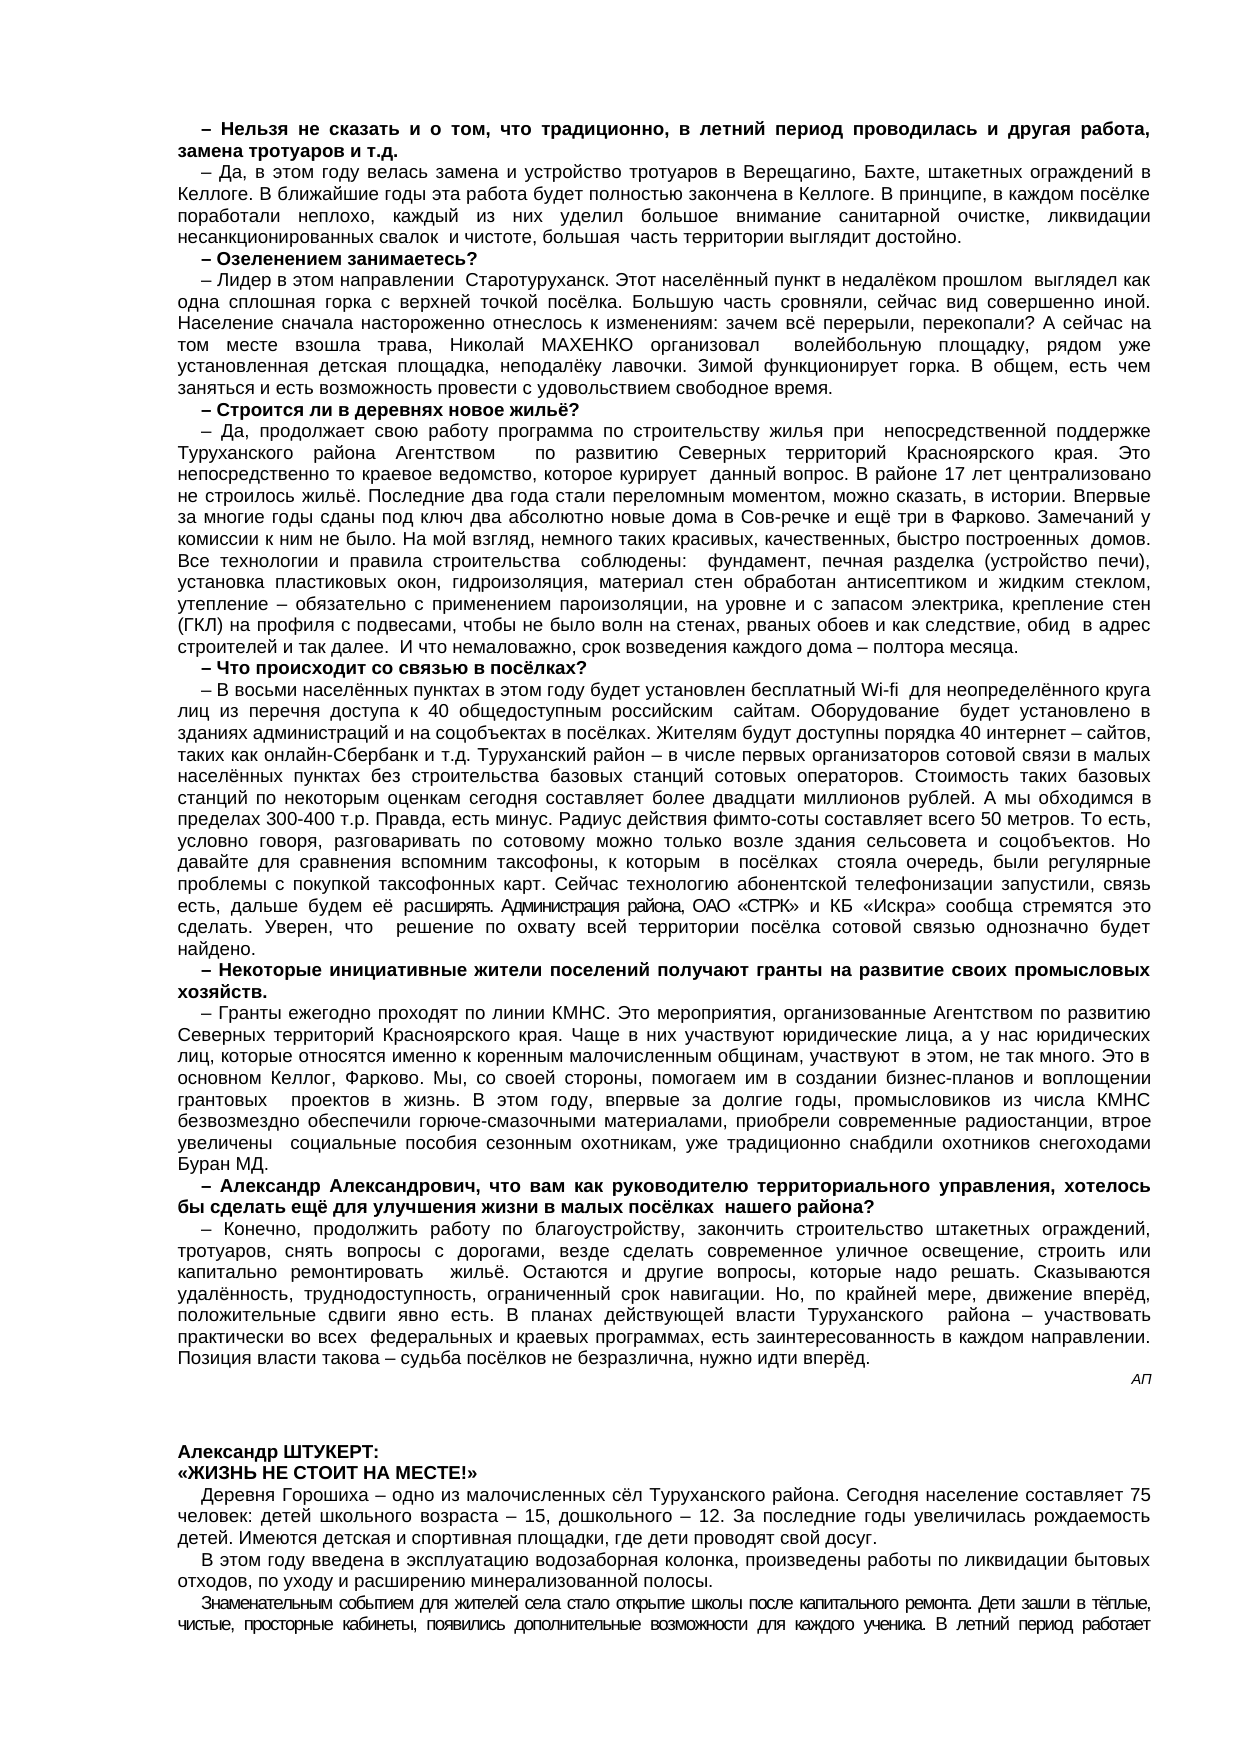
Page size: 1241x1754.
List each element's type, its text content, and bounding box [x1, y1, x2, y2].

text – В восьми населённых пунктах в этом году будет установлен бесплатный Wi-fi для неопределённого круга лиц из перечня доступа к 40 общедоступным российским сайтам. Оборудование будет установлено в зданиях администраций и на соцобъектах в посёлках. Жителям будут доступны порядка 40 интернет – сайтов, таких как онлайн-Сбербанк и т.д. Туруханский район – в числе первых организаторов сотовой связи в малых населённых пунктах без строительства базовых станций сотовых операторов. Стоимость таких базовых станций по некоторым оценкам сегодня составляет более двадцати миллионов рублей. А мы обходимся в пределах 300-400 т.р. Правда, есть минус. Радиус действия фимто-соты составляет всего 50 метров. То есть, условно говоря, разговаривать по сотовому можно только возле здания сельсовета и соцобъектов. Но давайте для сравнения вспомним таксофоны, к которым в посёлках стояла очередь, были регулярные проблемы с покупкой таксофонных карт. Сейчас технологию абонентской телефонизации запустили, связь есть, дальше будем её расширять. Администрация района, ОАО «СТРК» и КБ «Искра» сообща стремятся это сделать. Уверен, что решение по охвату всей территории посёлка сотовой связью однозначно будет найдено. [177, 679, 1152, 959]
text АП [177, 1369, 1152, 1387]
text «ЖИЗНЬ НЕ СТОИТ НА МЕСТЕ!» [177, 1462, 1152, 1484]
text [177, 1591, 1152, 1634]
text Александр ШТУКЕРТ: [177, 1441, 1152, 1462]
text – Конечно, продолжить работу по благоустройству, закончить строительство штакетных ограждений, тротуаров, снять вопросы с дорогами, везде сделать современное уличное освещение, строить или капитально ремонтировать жильё. Остаются и другие вопросы, которые надо решать. Сказываются удалённость, труднодоступность, ограниченный срок навигации. Но, по крайней мере, движение вперёд, положительные сдвиги явно есть. В планах действующей власти Туруханского района – участвовать практически во всех федеральных и краевых программах, есть заинтересованность в каждом направлении. Позиция власти такова – судьба посёлков не безразлична, нужно идти вперёд. [177, 1218, 1152, 1369]
text – Нельзя не сказать и о том, что традиционно, в летний период проводилась и другая работа, замена тротуаров и т.д. [177, 118, 1152, 161]
text – Лидер в этом направлении Старотуруханск. Этот населённый пункт в недалёком прошлом выглядел как одна сплошная горка с верхней точкой посёлка. Большую часть сровняли, сейчас вид совершенно иной. Население сначала настороженно отнеслось к изменениям: зачем всё перерыли, перекопали? А сейчас на том месте взошла трава, Николай МАХЕНКО организовал волейбольную площадку, рядом уже установленная детская площадка, неподалёку лавочки. Зимой функционирует горка. В общем, есть чем заняться и есть возможность провести с удовольствием свободное время. [177, 269, 1152, 398]
text – Что происходит со связью в посёлках? [177, 657, 1152, 679]
text – Да, продолжает свою работу программа по строительству жилья при непосредственной поддержке Туруханского района Агентством по развитию Северных территорий Красноярского края. Это непосредственно то краевое ведомство, которое курирует данный вопрос. В районе 17 лет централизовано не строилось жильё. Последние два года стали переломным моментом, можно сказать, в истории. Впервые за многие годы сданы под ключ два абсолютно новые дома в Сов-речке и ещё три в Фарково. Замечаний у комиссии к ним не было. На мой взгляд, немного таких красивых, качественных, быстро построенных домов. Все технологии и правила строительства соблюдены: фундамент, печная разделка (устройство печи), установка пластиковых окон, гидроизоляция, материал стен обработан антисептиком и жидким стеклом, утепление – обязательно с применением пароизоляции, на уровне и с запасом электрика, крепление стен (ГКЛ) на профиля с подвесами, чтобы не было волн на стенах, рваных обоев и как следствие, обид в адрес строителей и так далее. И что немаловажно, срок возведения каждого дома – полтора месяца. [177, 420, 1152, 657]
text – Некоторые инициативные жители поселений получают гранты на развитие своих промысловых хозяйств. [177, 959, 1152, 1002]
text – Александр Александрович, что вам как руководителю территориального управления, хотелось бы сделать ещё для улучшения жизни в малых посёлках нашего района? [177, 1175, 1152, 1218]
text – Озеленением занимаетесь? [177, 247, 1152, 269]
text Деревня Горошиха – одно из малочисленных сёл Туруханского района. Сегодня население составляет 75 человек: детей школьного возраста – 15, дошкольного – 12. За последние годы увеличилась рождаемость детей. Имеются детская и спортивная площадки, где дети проводят свой досуг. [177, 1484, 1152, 1548]
text В этом году введена в эксплуатацию водозаборная колонка, произведены работы по ликвидации бытовых отходов, по уходу и расширению минерализованной полосы. [177, 1548, 1152, 1591]
text – Гранты ежегодно проходят по линии КМНС. Это мероприятия, организованные Агентством по развитию Северных территорий Красноярского края. Чаще в них участвуют юридические лица, а у нас юридических лиц, которые относятся именно к коренным малочисленным общинам, участвуют в этом, не так много. Это в основном Келлог, Фарково. Мы, со своей стороны, помогаем им в создании бизнес-планов и воплощении грантовых проектов в жизнь. В этом году, впервые за долгие годы, промысловиков из числа КМНС безвозмездно обеспечили горюче-смазочными материалами, приобрели современные радиостанции, втрое увеличены социальные пособия сезонным охотникам, уже традиционно снабдили охотников снегоходами Буран МД. [177, 1002, 1152, 1175]
text – Да, в этом году велась замена и устройство тротуаров в Верещагино, Бахте, штакетных ограждений в Келлоге. В ближайшие годы эта работа будет полностью закончена в Келлоге. В принципе, в каждом посёлке поработали неплохо, каждый из них уделил большое внимание санитарной очистке, ликвидации несанкционированных свалок и чистоте, большая часть территории выглядит достойно. [177, 161, 1152, 247]
text – Строится ли в деревнях новое жильё? [177, 398, 1152, 420]
